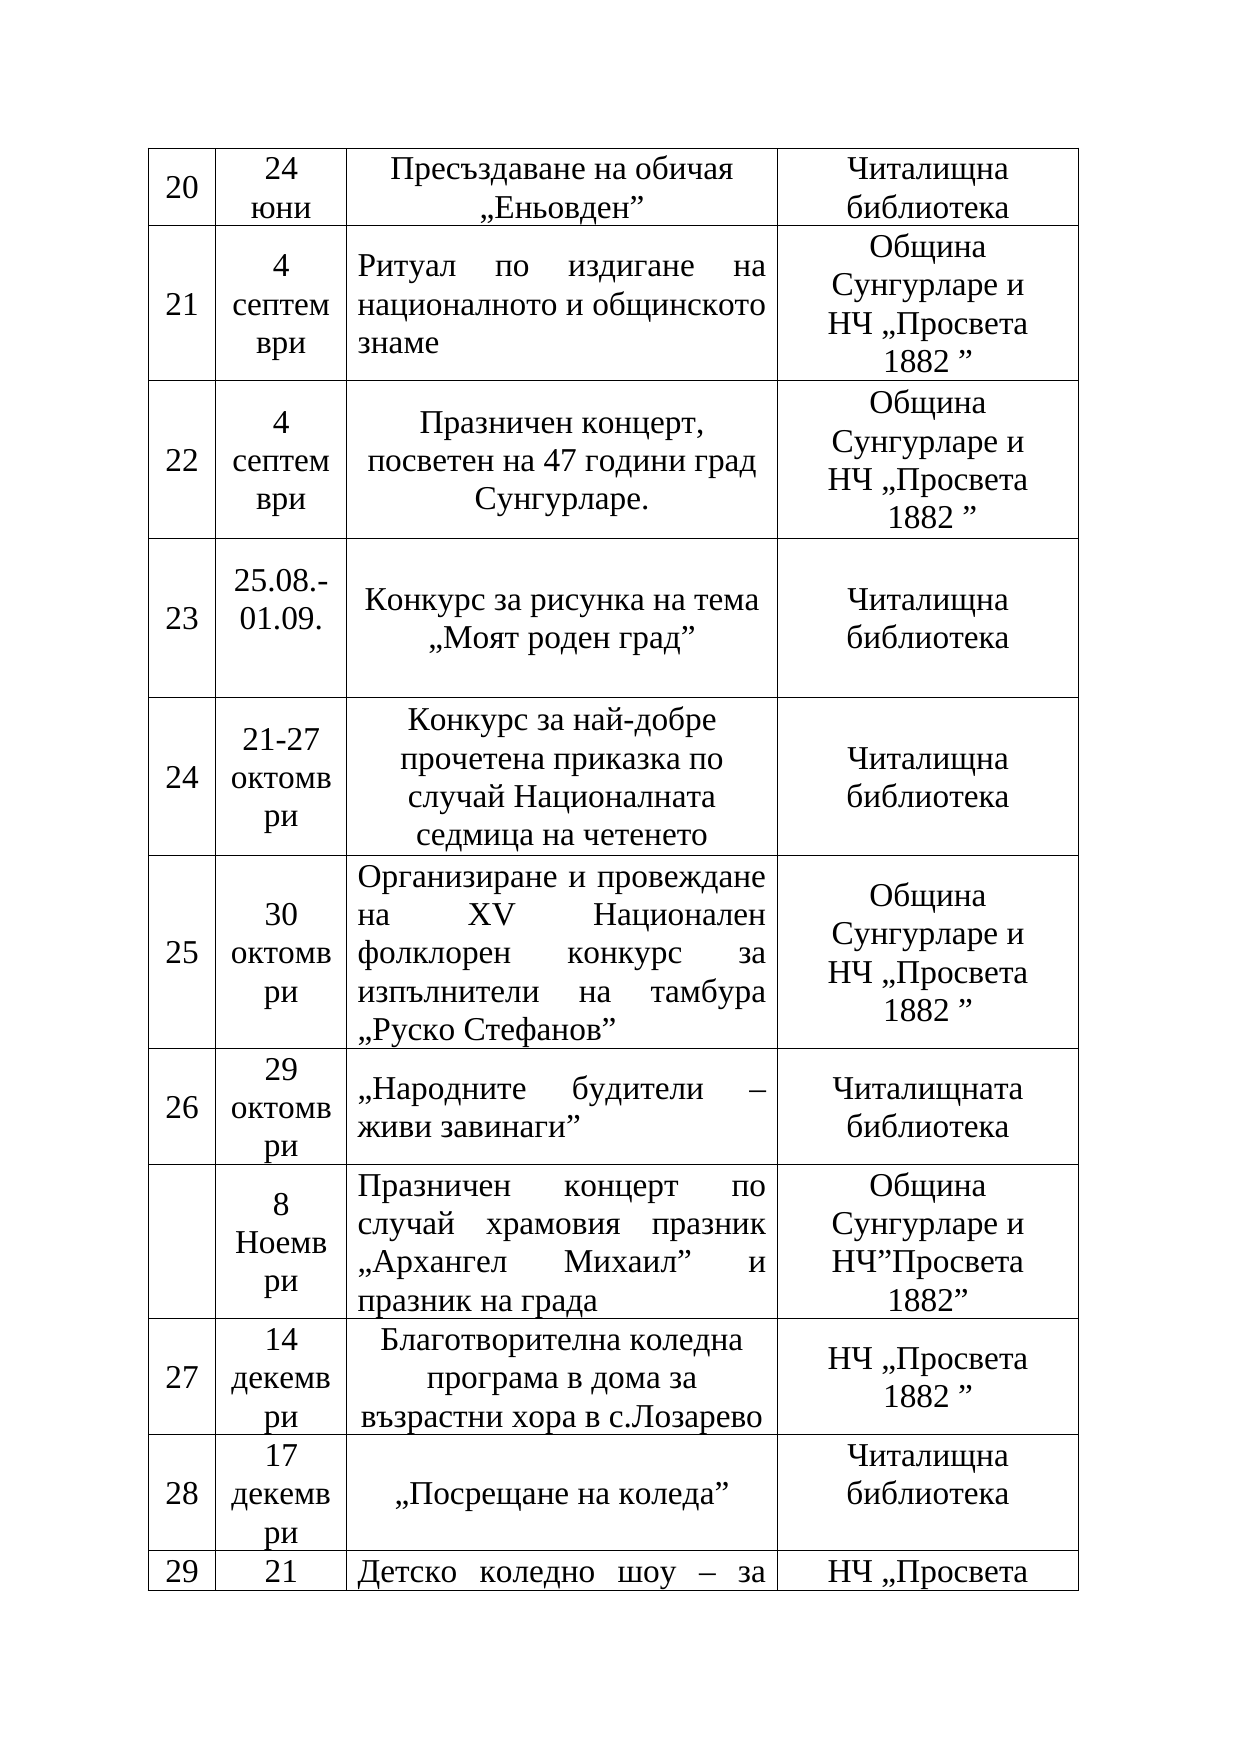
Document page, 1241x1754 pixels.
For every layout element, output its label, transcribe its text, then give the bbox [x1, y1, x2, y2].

table_cell 14 декемв ри [216, 1319, 346, 1434]
table_cell Читалищната библиотека [778, 1049, 1078, 1164]
table_cell Конкурс за най-добре прочетена приказка по случай Националната седмица на четенето [347, 698, 777, 855]
table_cell [149, 1165, 215, 1318]
table_cell „Посрещане на коледа” [347, 1435, 777, 1550]
table_cell 29 октомври [216, 1049, 346, 1164]
table_cell Община Сунгурларе и НЧ „Просвета [778, 226, 1078, 380]
table_cell 27 [149, 1319, 215, 1434]
table_cell Читалищна библиотека [778, 1435, 1078, 1550]
table_cell Читалищна библиотека [778, 539, 1078, 697]
table_cell 4 септември [216, 381, 346, 538]
table_cell Община Сунгурларе и НЧ „Просвета [778, 856, 1078, 1048]
table_cell 23 [149, 539, 215, 697]
table_cell НЧ „Просвета [778, 1319, 1078, 1434]
table_cell 4 септември [216, 226, 346, 380]
table_cell Пресъздаване на обичая „Еньовден” [347, 149, 777, 225]
table_cell 17 декември [216, 1435, 346, 1550]
table_cell 21 декемв ри [216, 1551, 346, 1589]
table_cell Читалищна библиотека [778, 698, 1078, 855]
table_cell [347, 1551, 777, 1589]
table_cell Община Сунгурларе и НЧ”Просвета [778, 1165, 1078, 1318]
table_cell Ритуал по издигане на националното и общинското знаме [347, 226, 777, 380]
table_cell Община Сунгурларе и НЧ „Просвета [778, 381, 1078, 538]
table_cell 25 [149, 856, 215, 1048]
table_cell Празничен концерт по случай храмовия празник „Архангел Михаил” и празник на града [347, 1165, 777, 1318]
table_cell 26 [149, 1049, 215, 1164]
table_cell НЧ „Просвета [778, 1551, 1078, 1589]
table_cell Празничен концерт, посветен на 47 години град Сунгурларе. [347, 381, 777, 538]
table_cell 30 октомври [216, 856, 346, 1048]
table_cell 25.08.-01.09. [216, 539, 346, 697]
table_cell Читалищна библиотека [778, 149, 1078, 225]
table_cell 8 Ноември [216, 1165, 346, 1318]
table_cell 20 [149, 149, 215, 225]
table_cell 22 [149, 381, 215, 538]
table_cell Конкурс за рисунка на тема „Моят роден град” [347, 539, 777, 697]
table_cell 29 [149, 1551, 215, 1589]
table_cell 28 [149, 1435, 215, 1550]
table_cell 21 [149, 226, 215, 380]
table_cell 24 юни [216, 149, 346, 225]
table_cell Благотворителна коледна програма в дома за възрастни хора в с.Лозарево [347, 1319, 777, 1434]
table_cell 24 [149, 698, 215, 855]
table_cell 21-27 октомври [216, 698, 346, 855]
table_cell „Народните будители – живи завинаги” [347, 1049, 777, 1164]
table_cell Организиране и провеждане на ХV Национален фолклорен конкурс за изпълнители на тамбура „Руско Стефанов” [347, 856, 777, 1048]
